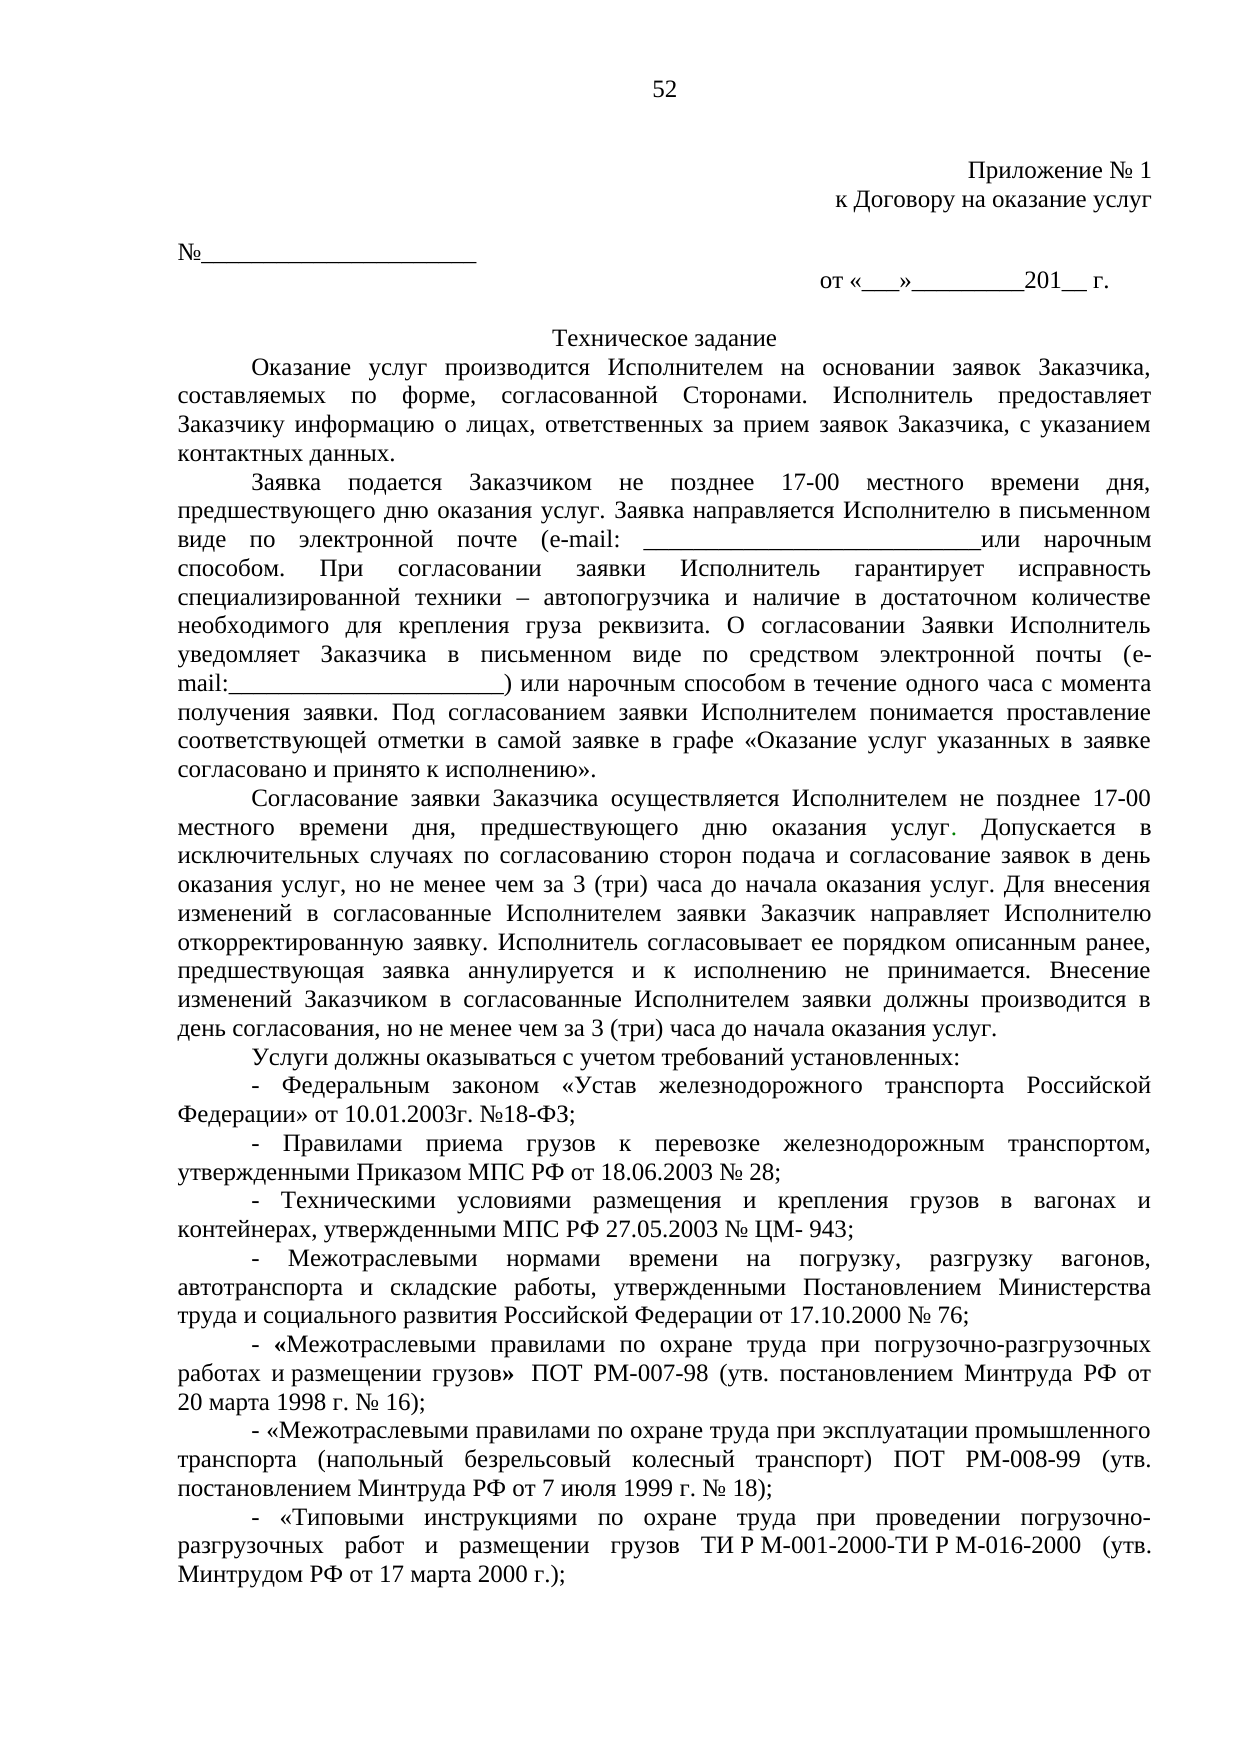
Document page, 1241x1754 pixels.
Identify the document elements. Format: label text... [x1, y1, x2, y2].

text Приложение № 1 [177, 155, 1152, 184]
list Согласование заявки Заказчика осуществляется Исполнителем не позднее 17-00 местного времени дня, предшествующего дню оказания услуг. Допускается в исключительных случаях по согласованию сторон подача и согласование заявок в день оказания услуг, но не менее чем за 3 (три) часа до начала оказания услуг. Для внесения изменений в согласованные Исполнителем заявки Заказчик направляет Исполнителю откорректированную заявку. Исполнитель согласовывает ее порядком описанным ранее, предшествующая заявка аннулируется и к исполнению не принимается. Внесение изменений Заказчиком в согласованные Исполнителем заявки должны производится в день согласования, но не менее чем за 3 (три) часа до начала оказания услуг. [177, 783, 1152, 1042]
text - «Межотраслевыми правилами по охране труда при погрузочно-разгрузочных работах и размещении грузов» ПОТ РМ-007-98 (утв. постановлением Минтруда РФ от 20 марта 1998 г. № 16); [177, 1329, 1152, 1415]
text - «Типовыми инструкциями по охране труда при проведении погрузочно-разгрузочных работ и размещении грузов ТИ Р М-001-2000-ТИ Р М-016-2000 (утв. Минтрудом РФ от 17 марта 2000 г.); [177, 1502, 1152, 1588]
text - «Межотраслевыми правилами по охране труда при эксплуатации промышленного транспорта (напольный безрельсовый колесный транспорт) ПОТ РМ-008-99 (утв. постановлением Минтруда РФ от 7 июля 1999 г. № 18); [177, 1415, 1152, 1502]
text Заявка подается Заказчиком не позднее 17-00 местного времени дня, предшествующего дню оказания услуг. Заявка направляется Исполнителю в письменном виде по электронной почте (e-mail: ___________________________или нарочным способом. При согласовании заявки Исполнитель гарантирует исправность специализированной техники – автопогрузчика и наличие в достаточном количестве необходимого для крепления груза реквизита. О согласовании Заявки Исполнитель уведомляет Заказчика в письменном виде по средством электронной почты (e-mail:______________________) или нарочным способом в течение одного часа с момента получения заявки. Под согласованием заявки Исполнителем понимается проставление соответствующей отметки в самой заявке в графе «Оказание услуг указанных в заявке согласовано и принято к исполнению». [177, 467, 1152, 783]
text Услуги должны оказываться с учетом требований установленных: [177, 1042, 1152, 1070]
text - Правилами приема грузов к перевозке железнодорожным транспортом, утвержденными Приказом МПС РФ от 18.06.2003 № 28; [177, 1128, 1152, 1185]
text №______________________ [177, 213, 1152, 265]
list Оказание услуг производится Исполнителем на основании заявок Заказчика, составляемых по форме, согласованной Сторонами. Исполнитель предоставляет Заказчику информацию о лицах, ответственных за прием заявок Заказчика, с указанием контактных данных. [177, 352, 1152, 467]
text от «___»_________201__ г. [177, 265, 1152, 294]
text - Межотраслевыми нормами времени на погрузку, разгрузку вагонов, автотранспорта и складские работы, утвержденными Постановлением Министерства труда и социального развития Российской Федерации от 17.10.2000 № 76; [177, 1243, 1152, 1329]
text - Техническими условиями размещения и крепления грузов в вагонах и контейнерах, утвержденными МПС РФ 27.05.2003 № ЦМ- 943; [177, 1185, 1152, 1243]
text к Договору на оказание услуг [177, 184, 1152, 213]
text - Федеральным законом «Устав железнодорожного транспорта Российской Федерации» от 10.01.2003г. №18-ФЗ; [177, 1070, 1152, 1128]
text Техническое задание [177, 323, 1152, 352]
